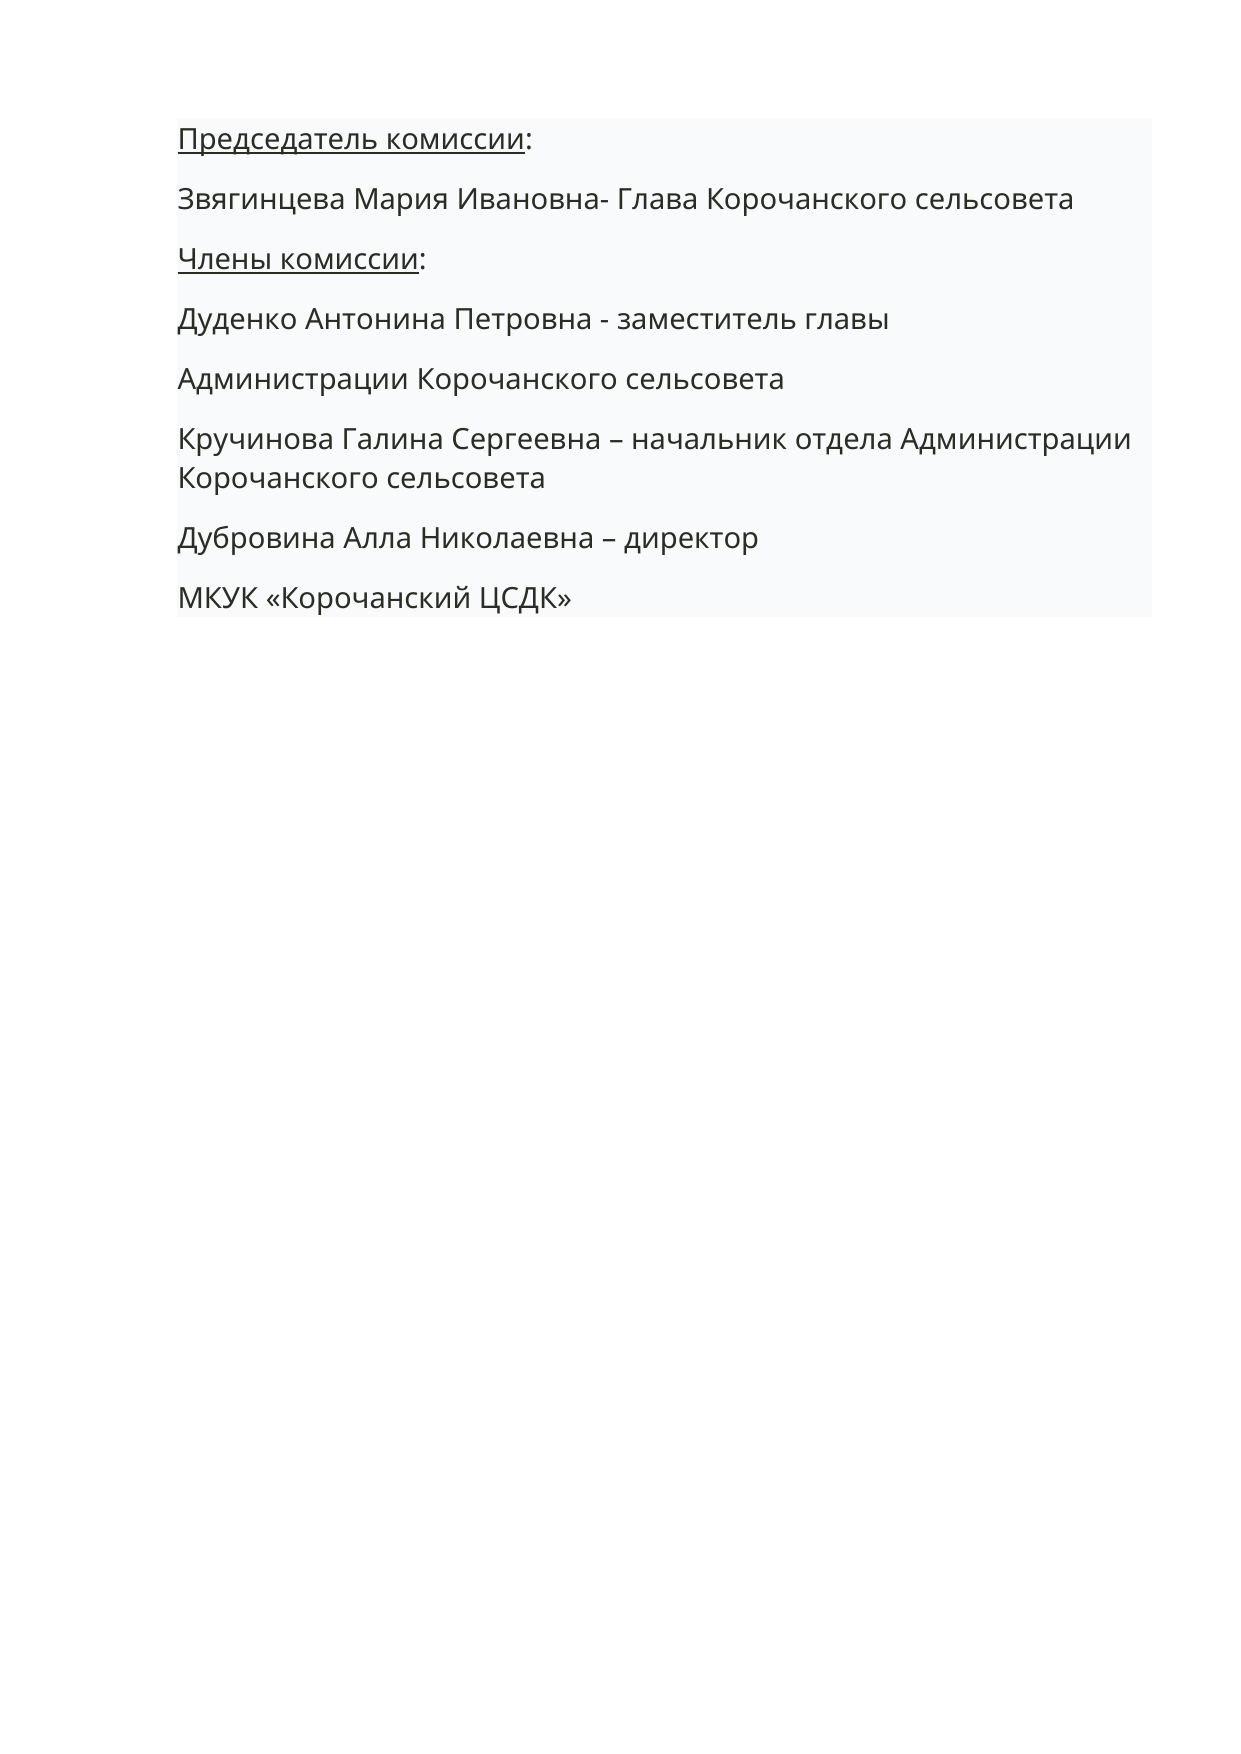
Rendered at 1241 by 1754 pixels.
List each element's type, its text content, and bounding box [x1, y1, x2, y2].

text МКУК «Корочанский ЦСДК» [177, 578, 1152, 617]
text Кручинова Галина Сергеевна – начальник отдела Администрации Корочанского сельсовета [177, 418, 1152, 497]
text Дубровина Алла Николаевна – директор [177, 518, 1152, 557]
text Члены комиссии: [177, 238, 1152, 278]
text Председатель комиссии: [177, 118, 1152, 158]
text Администрации Корочанского сельсовета [177, 358, 1152, 398]
text Звягинцева Мария Ивановна- Глава Корочанского сельсовета [177, 178, 1152, 218]
text Дуденко Антонина Петровна - заместитель главы [177, 298, 1152, 338]
